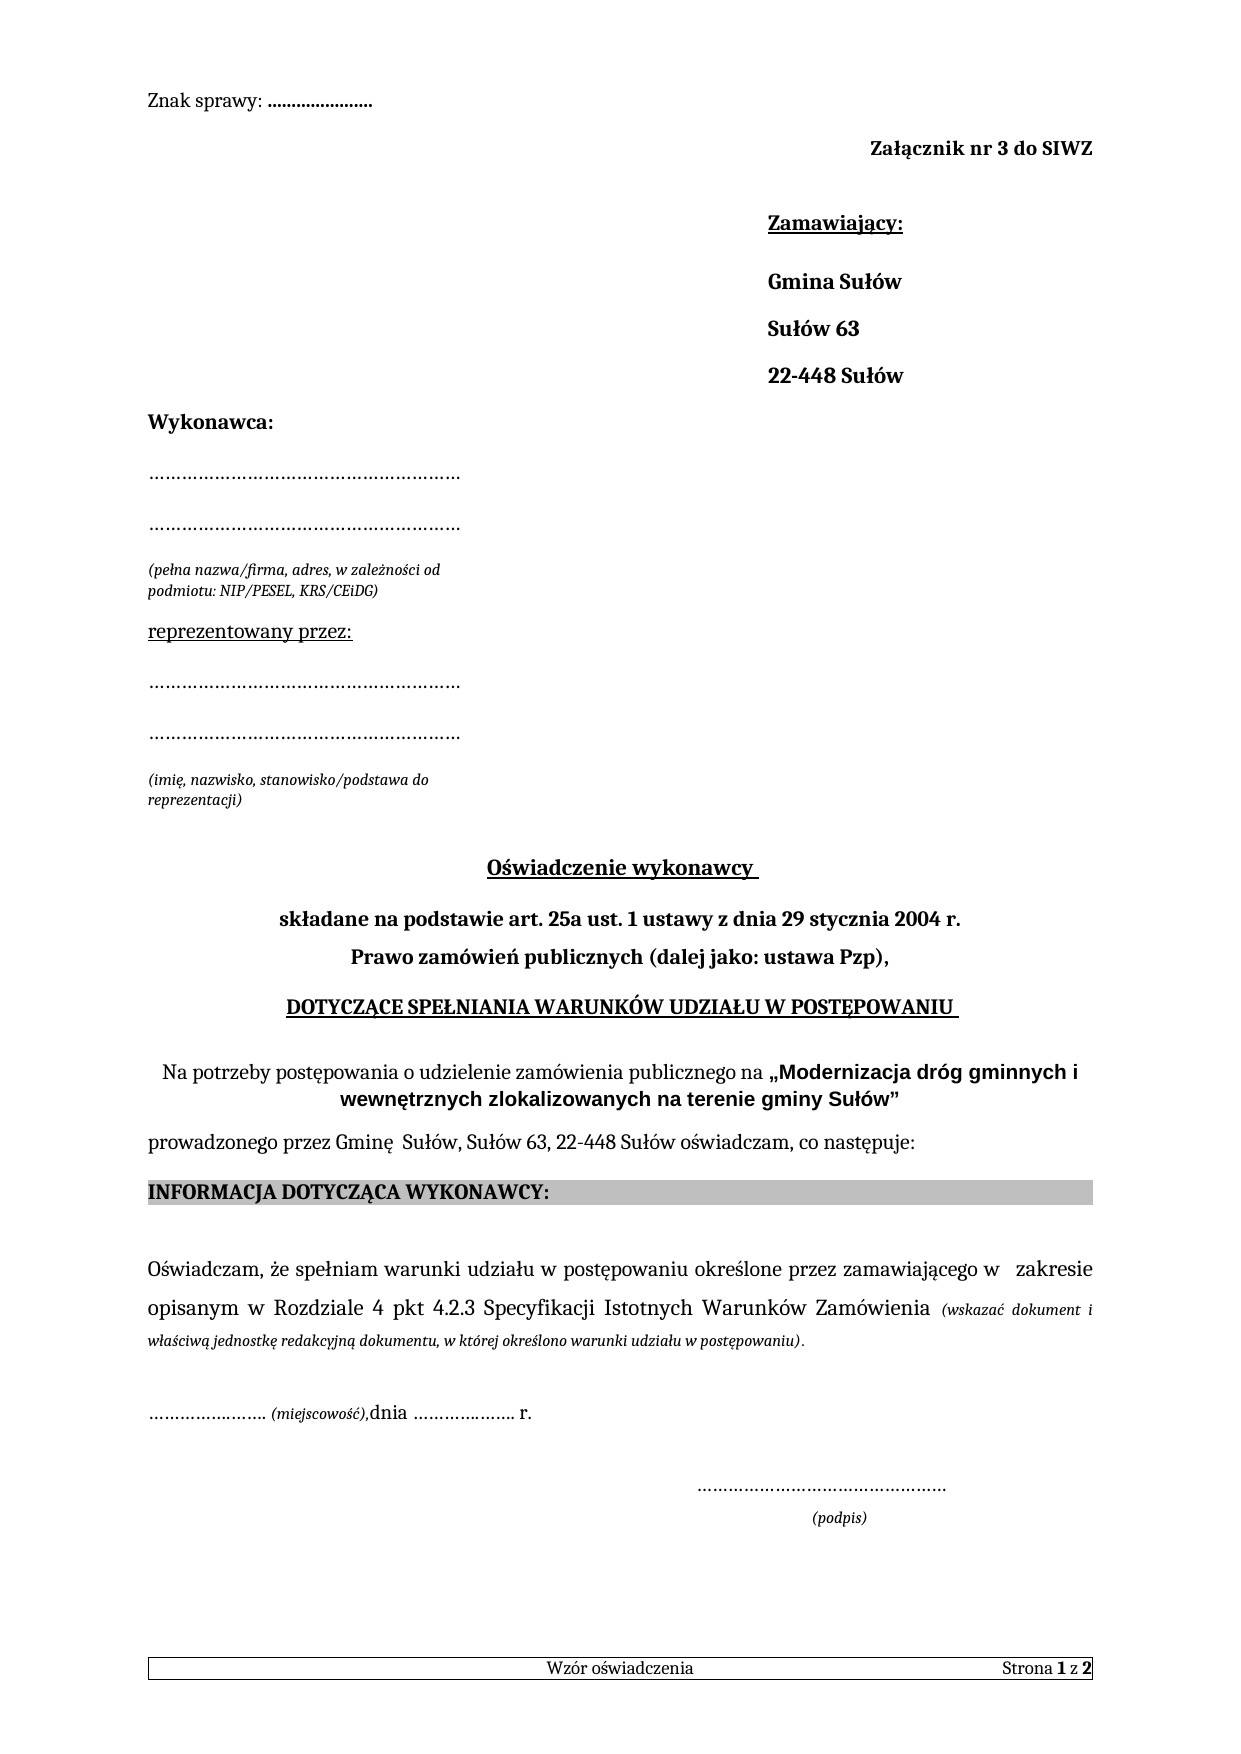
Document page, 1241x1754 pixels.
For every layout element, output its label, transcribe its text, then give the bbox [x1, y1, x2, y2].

text (pełna nazwa/firma, adres, w zależności od podmiotu: NIP/PESEL, KRS/CEiDG) [148, 561, 472, 601]
text składane na podstawie art. 25a ust. 1 ustawy z dnia 29 stycznia 2004 r. [148, 907, 1093, 932]
text Gmina Sułów [694, 269, 1093, 295]
text DOTYCZĄCE SPEŁNIANIA WARUNKÓW UDZIAŁU W POSTĘPOWANIU [148, 995, 1093, 1020]
text Prawo zamówień publicznych (dalej jako: ustawa Pzp), [148, 945, 1093, 970]
text 22-448 Sułów [694, 363, 1093, 389]
text prowadzonego przez Gminę Sułów, Sułów 63, 22-448 Sułów oświadczam, co następuje: [148, 1130, 1093, 1155]
text Oświadczenie wykonawcy [148, 855, 1093, 881]
text …………….……. (miejscowość),dnia ………….……. r. [148, 1400, 1093, 1424]
text ………………………………………… [148, 1472, 1093, 1496]
text Załącznik nr 3 do SIWZ [148, 137, 1093, 161]
text …………………………………………………………………………………………………… [148, 460, 472, 536]
text Wykonawca: [148, 409, 1093, 435]
text (imię, nazwisko, stanowisko/podstawa do reprezentacji) [148, 770, 472, 810]
text Na potrzeby postępowania o udzielenie zamówienia publicznego na „Modernizacja dróg gminnych i wewnętrznych zlokalizowanych na terenie gminy Sułów” [148, 1060, 1093, 1111]
text INFORMACJA DOTYCZĄCA WYKONAWCY: [148, 1180, 1093, 1205]
text (podpis) [738, 1508, 1093, 1527]
text Oświadczam, że spełniam warunki udziału w postępowaniu określone przez zamawiającego w zakresie opisanym w Rozdziale 4 pkt 4.2.3 Specyfikacji Istotnych Warunków Zamówienia (wskazać dokument i właściwą jednostkę redakcyjną dokumentu, w której określono warunki udziału w postępowaniu). [148, 1256, 1093, 1350]
text …………………………………………………………………………………………………… [148, 669, 472, 745]
text Zamawiający: [768, 211, 1093, 236]
text reprezentowany przez: [148, 619, 1093, 644]
text Sułów 63 [694, 316, 1093, 342]
text Znak sprawy: ...................... [148, 89, 1093, 113]
